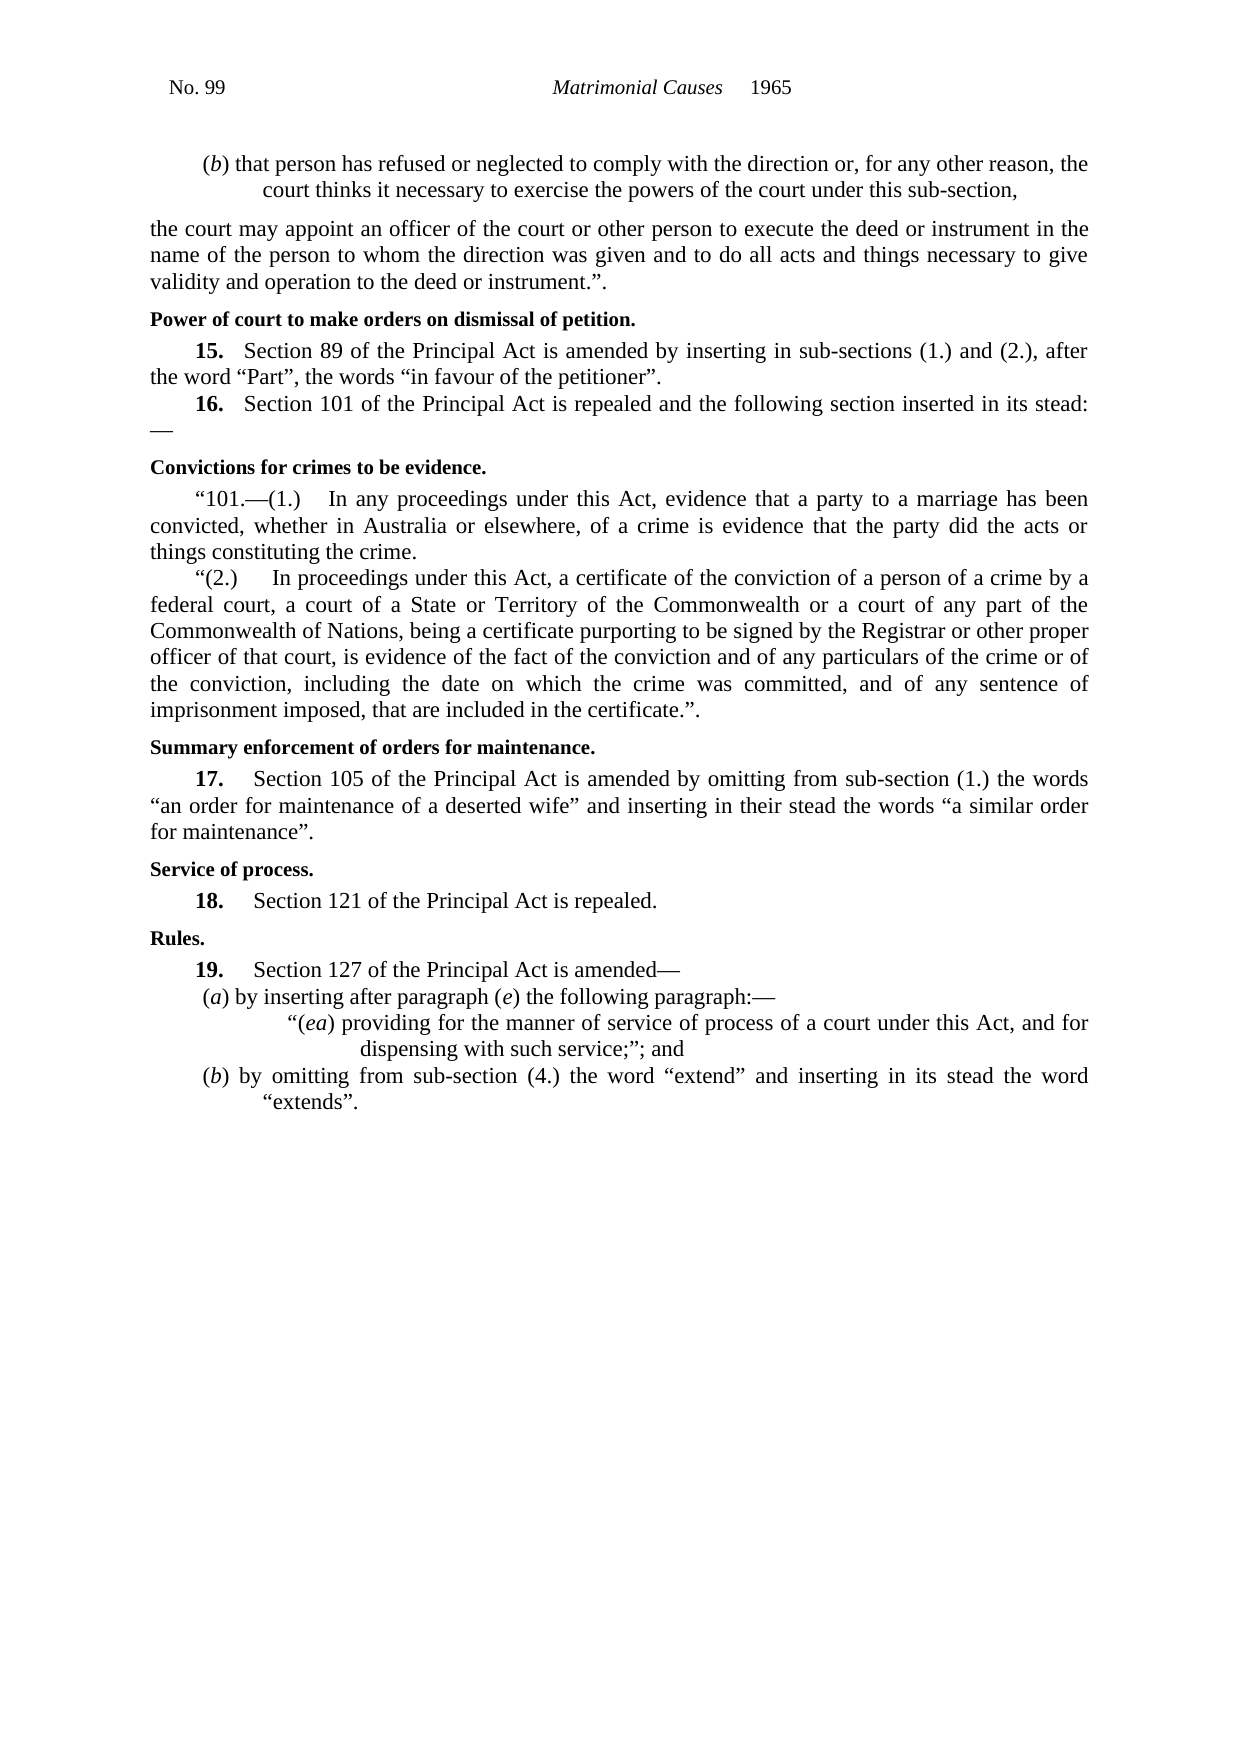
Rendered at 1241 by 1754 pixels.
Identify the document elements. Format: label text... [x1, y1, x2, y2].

text 16. Section 101 of the Principal Act is repealed and the following section inserted in its stead:— [150, 390, 1090, 442]
text “(ea) providing for the manner of service of process of a court under this Act, and for dispensing with such service;”; and [285, 1009, 1090, 1062]
text (a) by inserting after paragraph (e) the following paragraph:— [202, 983, 1090, 1009]
text the court may appoint an officer of the court or other person to execute the deed or instrument in the name of the person to whom the direction was given and to do all acts and things necessary to give validity and operation to the deed or instrument.”. [150, 215, 1090, 294]
text Service of process. [150, 857, 1090, 881]
text Convictions for crimes to be evidence. [150, 455, 1090, 479]
text Power of court to make orders on dismissal of petition. [150, 307, 1090, 331]
text “(2.) In proceedings under this Act, a certificate of the conviction of a person of a crime by a federal court, a court of a State or Territory of the Commonwealth or a court of any part of the Commonwealth of Nations, being a certificate purporting to be signed by the Registrar or other proper officer of that court, is evidence of the fact of the conviction and of any particulars of the crime or of the conviction, including the date on which the crime was committed, and of any sentence of imprisonment imposed, that are included in the certificate.”. [150, 564, 1090, 722]
text 18. Section 121 of the Principal Act is repealed. [150, 887, 1090, 913]
text 15. Section 89 of the Principal Act is amended by inserting in sub-sections (1.) and (2.), after the word “Part”, the words “in favour of the petitioner”. [150, 337, 1090, 390]
text (b) by omitting from sub-section (4.) the word “extend” and inserting in its stead the word “extends”. [202, 1062, 1090, 1114]
text Rules. [150, 926, 1090, 950]
text 17. Section 105 of the Principal Act is amended by omitting from sub-section (1.) the words “an order for maintenance of a deserted wife” and inserting in their stead the words “a similar order for maintenance”. [150, 765, 1090, 844]
text “101.—(1.) In any proceedings under this Act, evidence that a party to a marriage has been convicted, whether in Australia or elsewhere, of a crime is evidence that the party did the acts or things constituting the crime. [150, 485, 1090, 564]
text Summary enforcement of orders for maintenance. [150, 735, 1090, 759]
text (b) that person has refused or neglected to comply with the direction or, for any other reason, the court thinks it necessary to exercise the powers of the court under this sub-section, [202, 150, 1090, 203]
text 19. Section 127 of the Principal Act is amended— [150, 956, 1090, 983]
